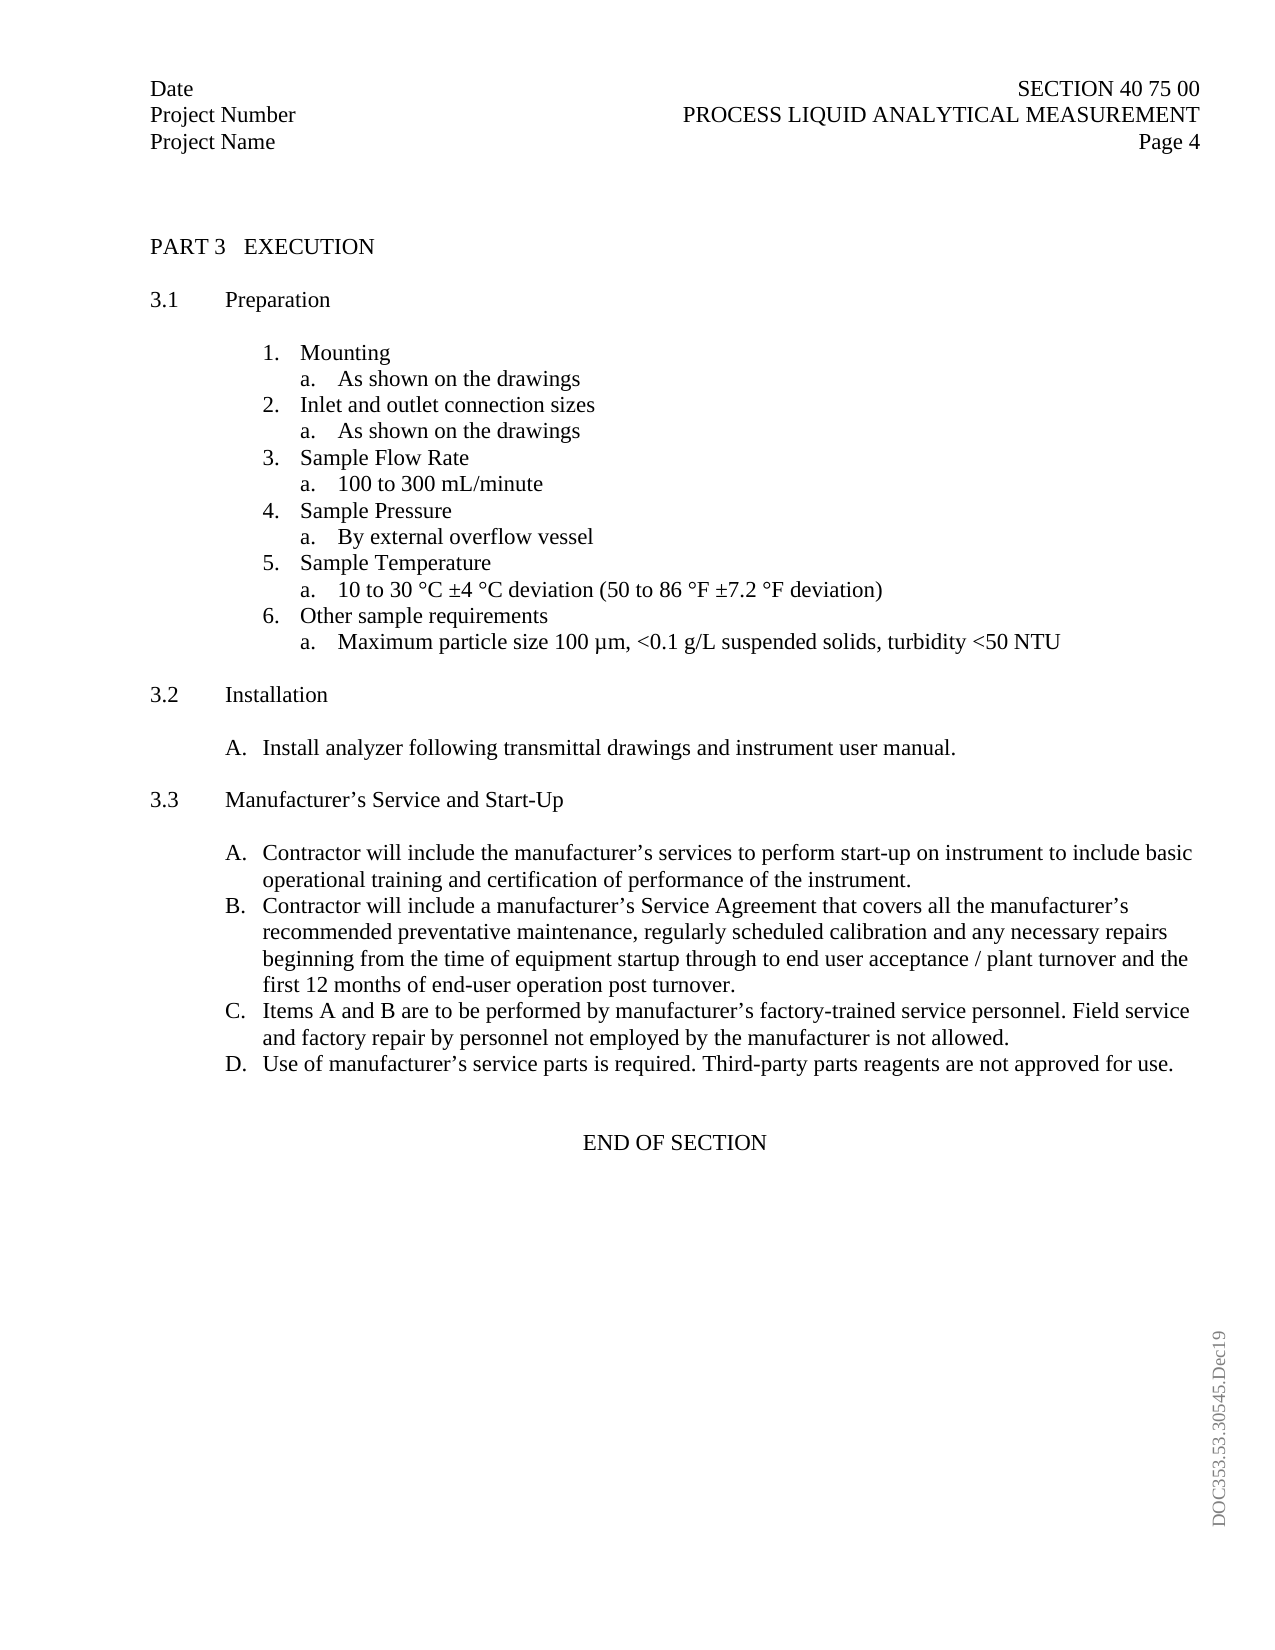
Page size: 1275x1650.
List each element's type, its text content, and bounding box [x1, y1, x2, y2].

list Manufacturer’s Service and Start-Up [150, 787, 1200, 813]
list Inlet and outlet connection sizes [262, 391, 1200, 418]
list As shown on the drawings [300, 418, 1200, 444]
list END OF SECTION [150, 1129, 1200, 1156]
list Sample Flow Rate [262, 444, 1200, 470]
list Maximum particle size 100 µm, <0.1 g/L suspended solids, turbidity <50 NTU [300, 628, 1200, 655]
list Mounting [262, 338, 1200, 365]
list Install analyzer following transmittal drawings and instrument user manual. [225, 734, 1200, 760]
list Other sample requirements [262, 602, 1200, 628]
list Installation [150, 681, 1200, 707]
text EXECUTION [150, 233, 1200, 259]
list As shown on the drawings [300, 365, 1200, 391]
list Items A and B are to be performed by manufacturer’s factory-trained service personnel. Field service and factory repair by personnel not employed by the manufacturer is not allowed. [225, 997, 1200, 1050]
list Contractor will include the manufacturer’s services to perform start-up on instrument to include basic operational training and certification of performance of the instrument. [225, 839, 1200, 892]
list Contractor will include a manufacturer’s Service Agreement that covers all the manufacturer’s recommended preventative maintenance, regularly scheduled calibration and any necessary repairs beginning from the time of equipment startup through to end user acceptance / plant turnover and the first 12 months of end-user operation post turnover. [225, 892, 1200, 997]
list 100 to 300 mL/minute [300, 470, 1200, 497]
list Sample Pressure [262, 497, 1200, 523]
list By external overflow vessel [300, 523, 1200, 549]
list Use of manufacturer’s service parts is required. Third-party parts reagents are not approved for use. [225, 1050, 1200, 1076]
list Sample Temperature [262, 549, 1200, 576]
list Preparation [150, 286, 1200, 312]
list 10 to 30 °C ±4 °C deviation (50 to 86 °F ±7.2 °F deviation) [300, 576, 1200, 602]
